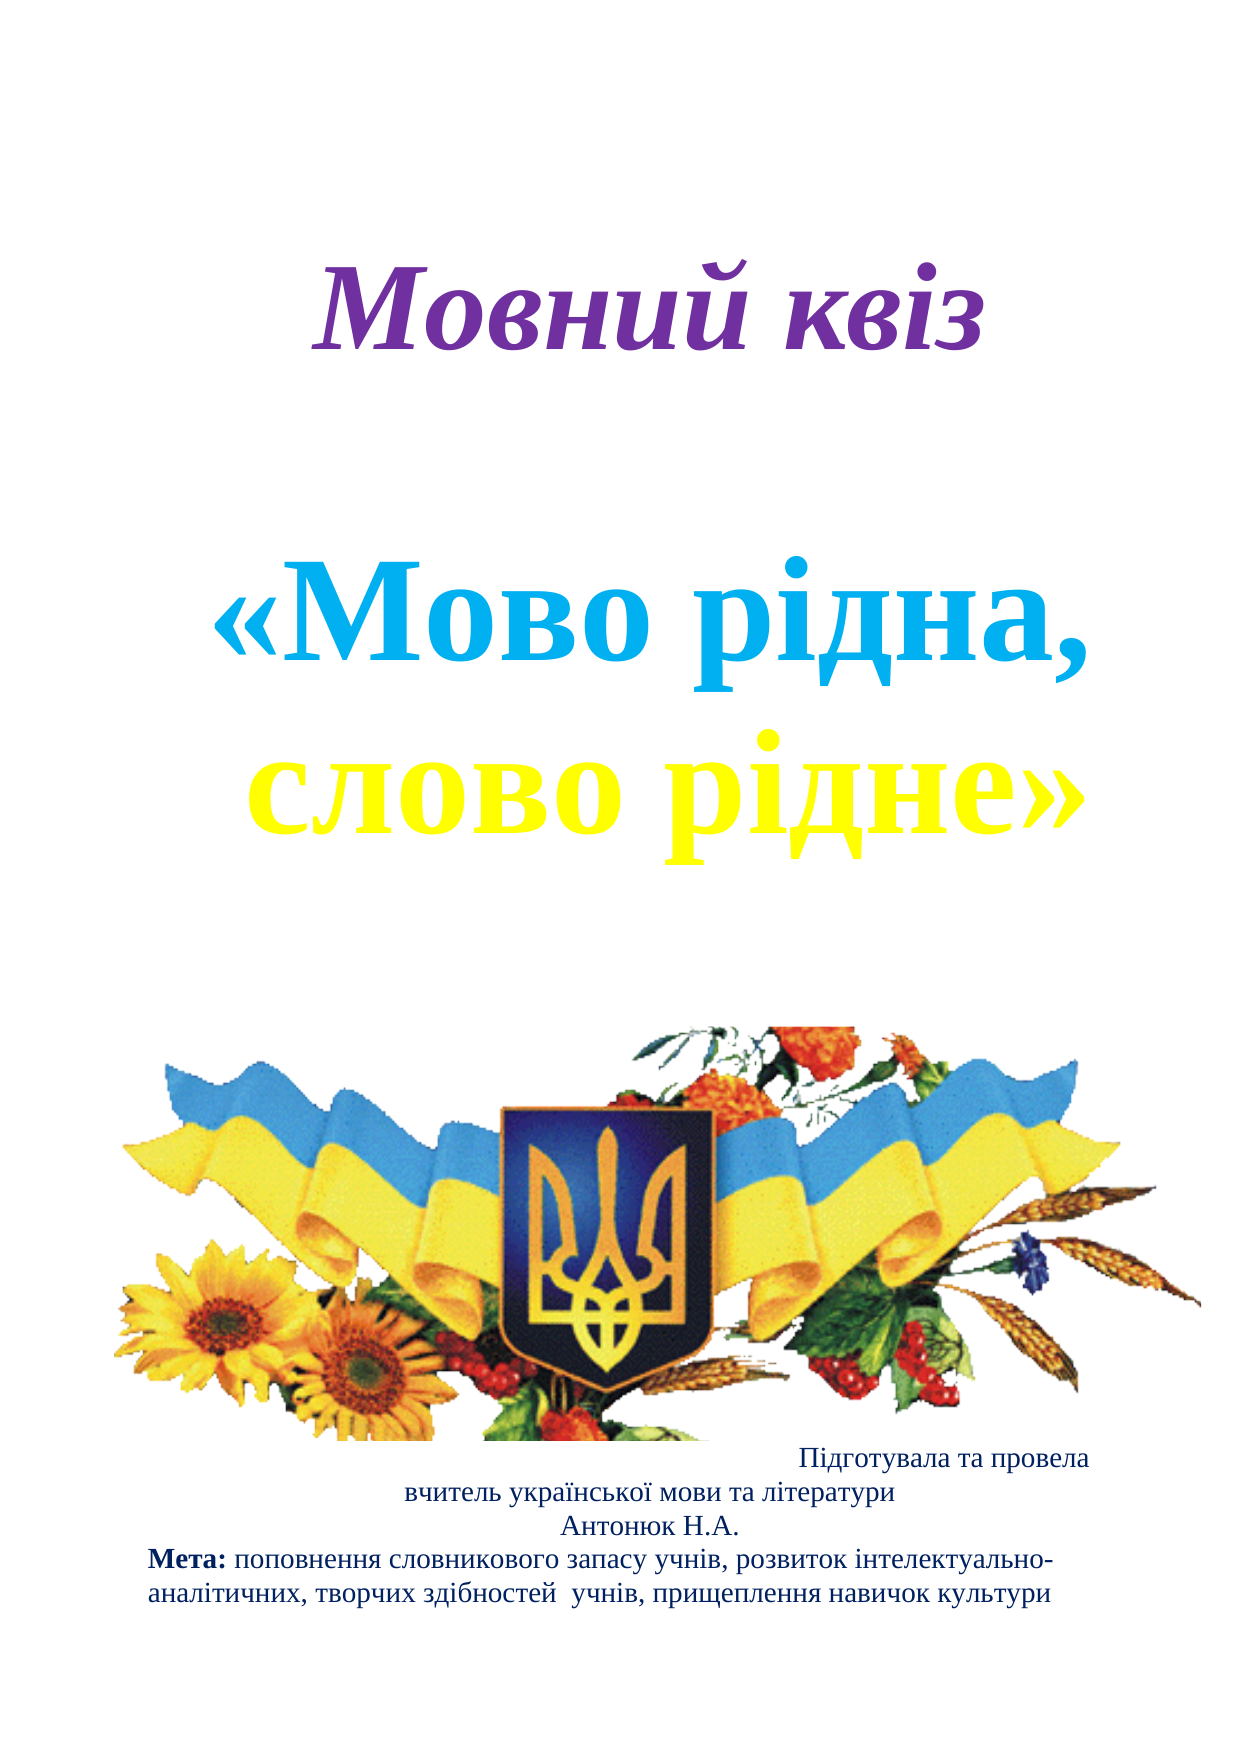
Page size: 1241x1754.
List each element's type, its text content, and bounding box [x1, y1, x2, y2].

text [148, 1541, 1152, 1608]
text слово рідне» [148, 693, 1152, 866]
text вчитель української мови та літератури [148, 1474, 1152, 1508]
text Мовний квіз [148, 233, 1152, 377]
picture [114, 1026, 1202, 1441]
text Підготувала та провела [148, 1441, 1152, 1474]
text Антонюк Н.А. [148, 1508, 1152, 1541]
text «Мово рідна, [148, 521, 1152, 693]
